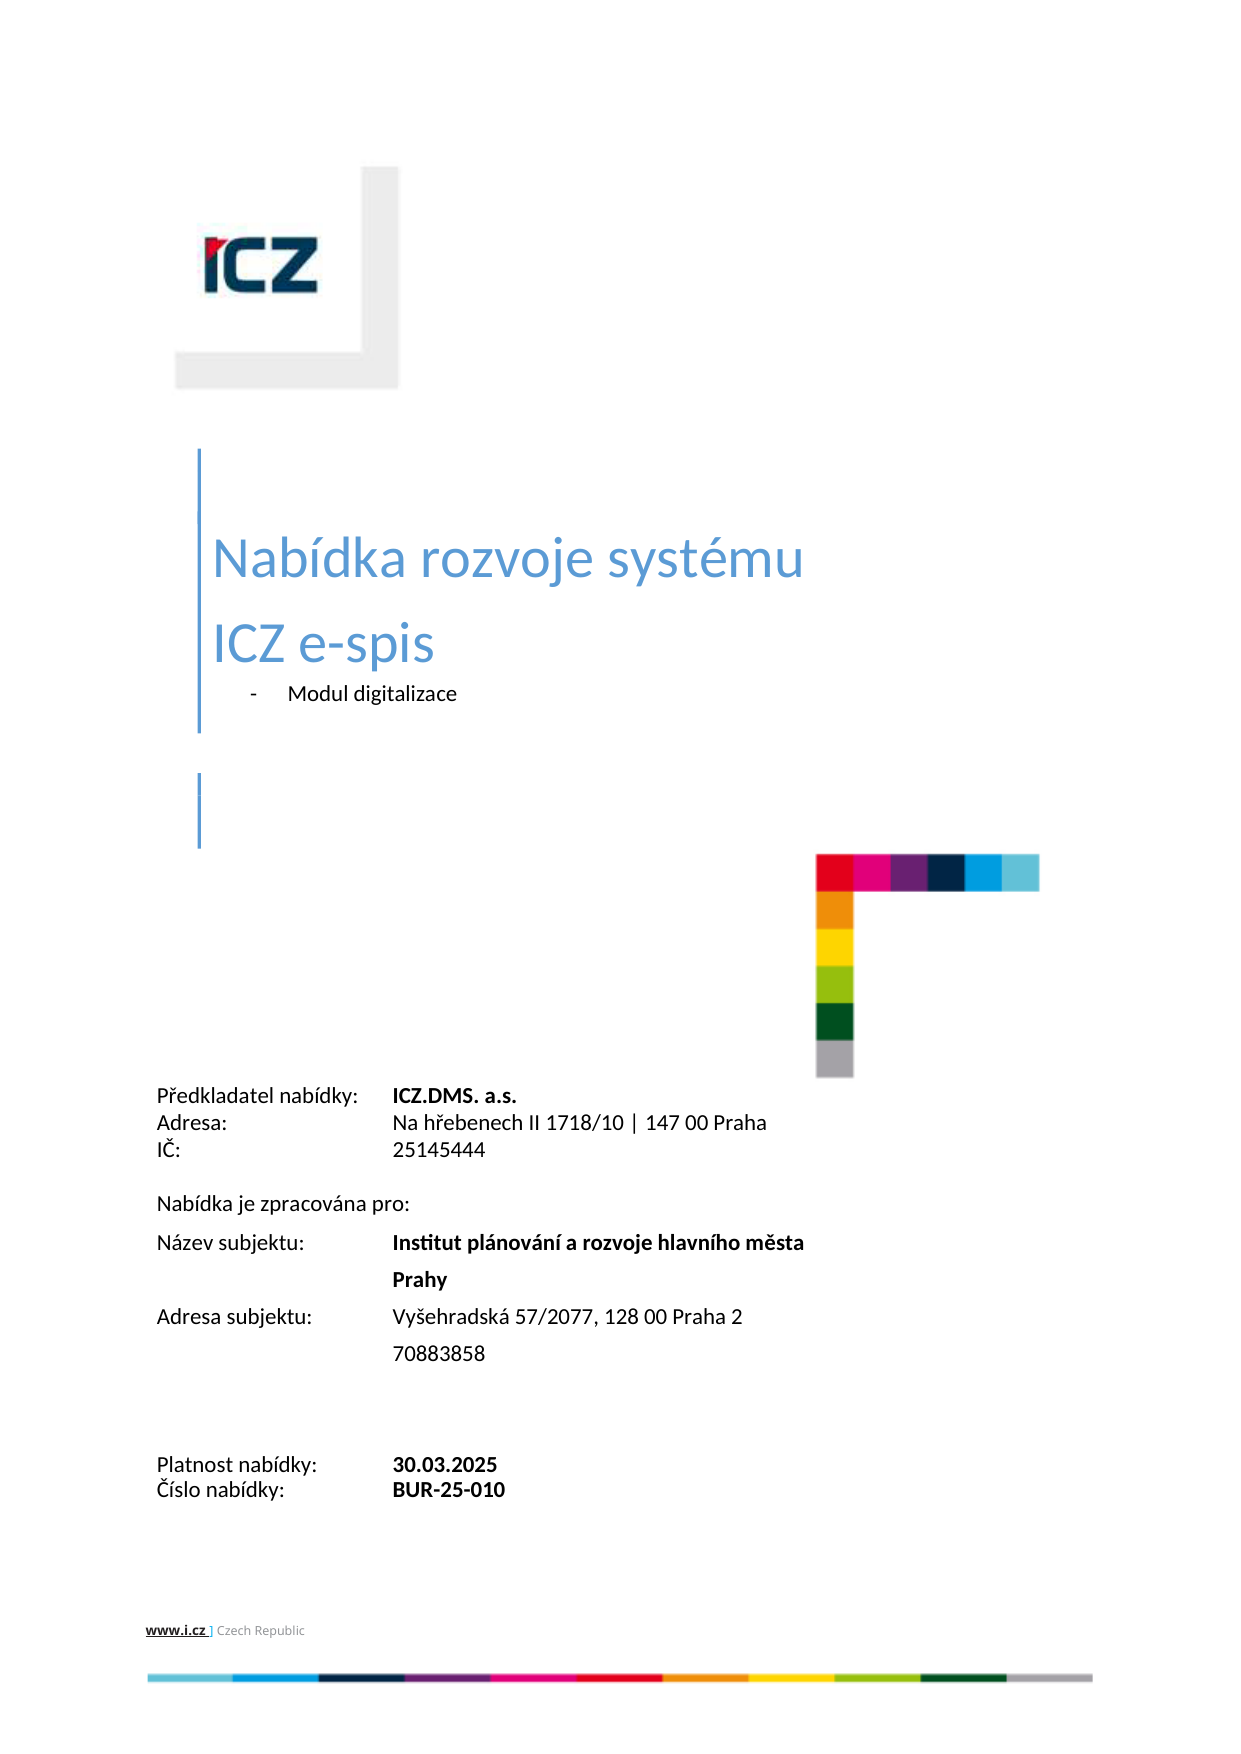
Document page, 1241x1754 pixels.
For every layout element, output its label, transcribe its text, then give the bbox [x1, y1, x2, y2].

text Nabídka je zpracována pro: [157, 1193, 1188, 1216]
text Název subjektu: Institut plánování a rozvoje hlavního města [157, 1221, 1188, 1258]
text ICZ e-spis [212, 589, 1188, 680]
text Adresa subjektu: Vyšehradská 57/2077, 128 00 Praha 2 [157, 1295, 1188, 1332]
text www.i.cz ] Czech Republic [145, 1612, 1188, 1641]
text Nabídka rozvoje systému [212, 530, 1188, 589]
picture [147, 148, 406, 397]
text Platnost nabídky: 30.03.2025 [157, 1442, 1188, 1479]
picture [147, 1659, 1093, 1697]
text - Modul digitalizace [250, 680, 1188, 707]
text Adresa: Na hřebenech II 1718/10 | 147 00 Praha [157, 1112, 1188, 1135]
text 70883858 [157, 1332, 1188, 1369]
picture [811, 848, 1046, 1085]
text IČ: 25145444 [157, 1139, 1188, 1162]
text Předkladatel nabídky: ICZ.DMS. a.s. [157, 1085, 1188, 1108]
text Číslo nabídky: BUR-25-010 [157, 1479, 1188, 1502]
text Prahy [392, 1258, 1188, 1295]
